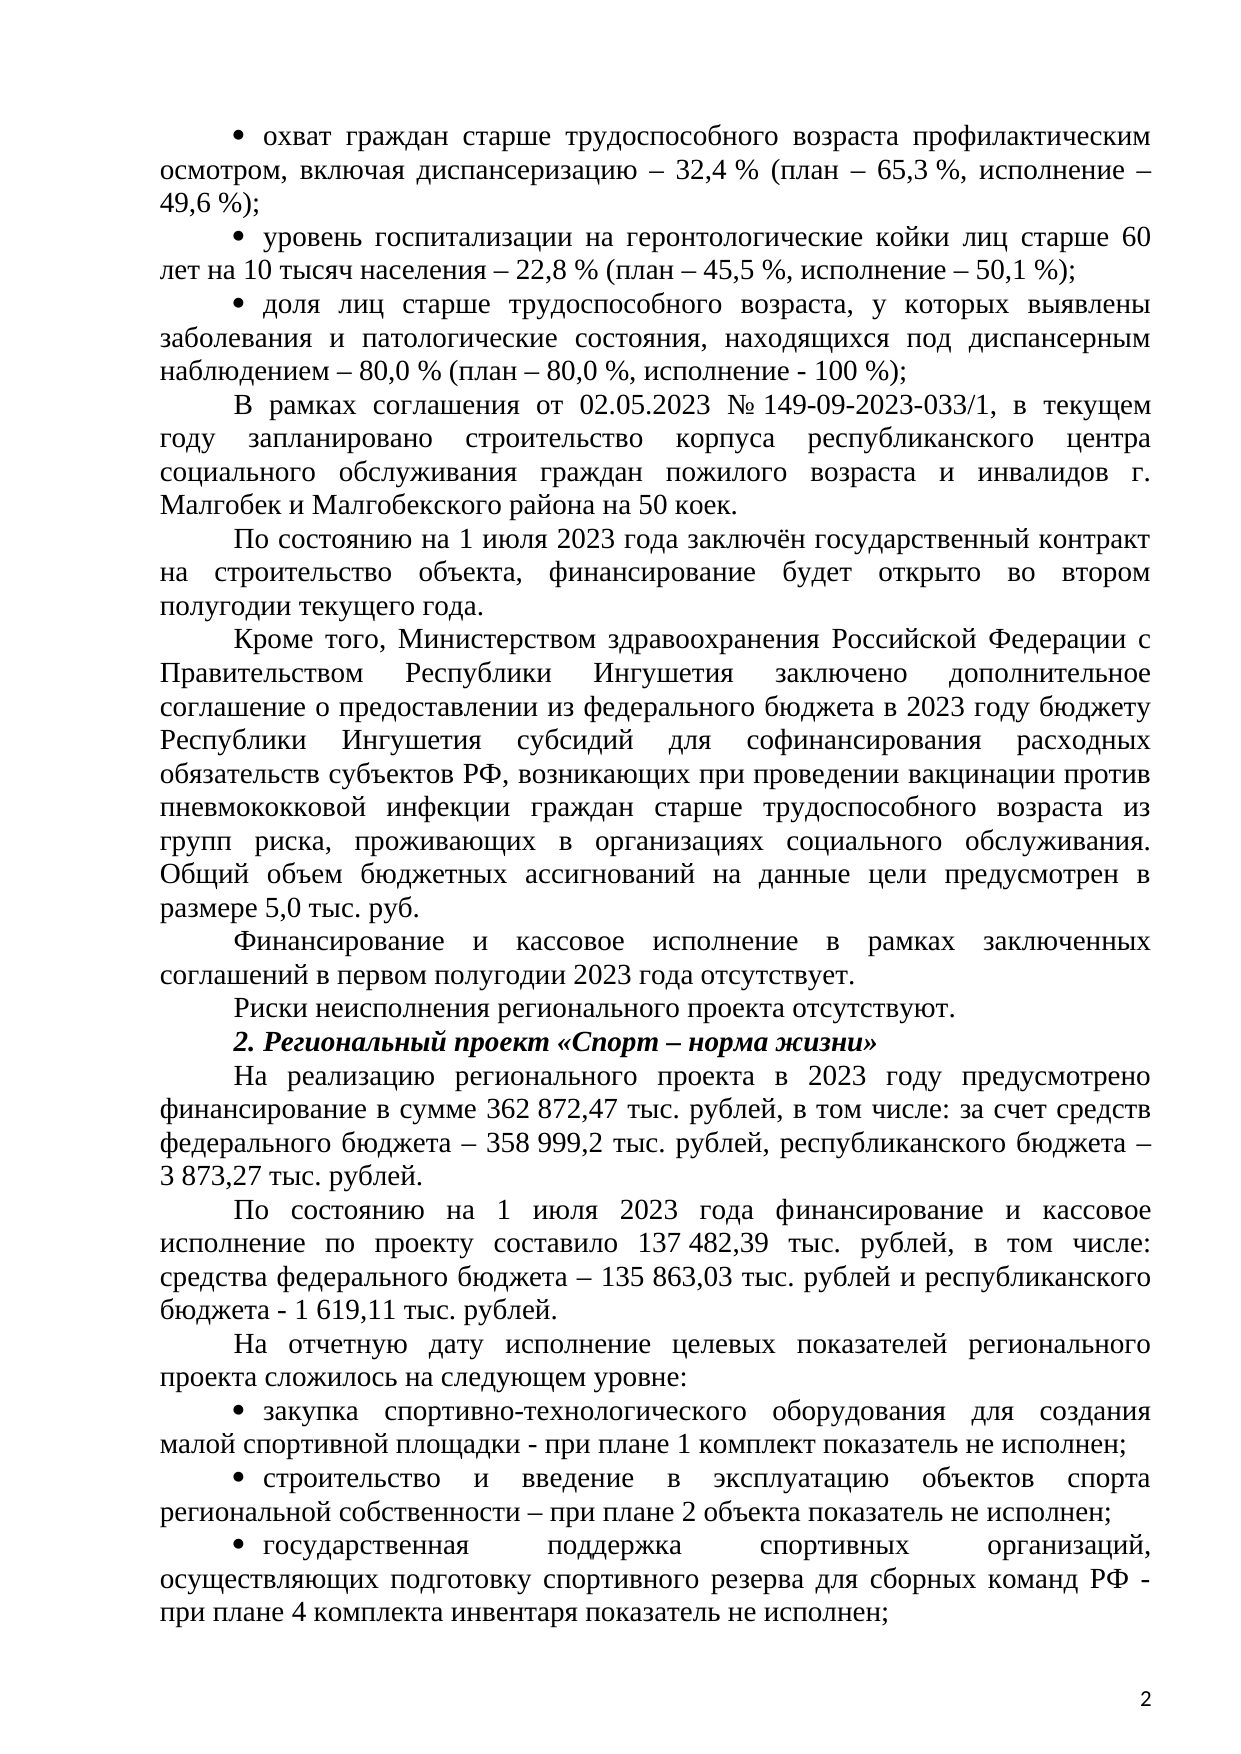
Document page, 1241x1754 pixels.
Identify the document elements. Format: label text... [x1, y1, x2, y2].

list охват граждан старше трудоспособного возраста профилактическим осмотром, включая диспансеризацию – 32,4 % (план – 65,3 %, исполнение – 49,6 %); [159, 118, 1152, 219]
text На отчетную дату исполнение целевых показателей регионального проекта сложилось на следующем уровне: [159, 1326, 1152, 1393]
list Региональный проект «Спорт – норма жизни» [233, 1024, 1152, 1058]
text На реализацию регионального проекта в 2023 году предусмотрено финансирование в сумме 362 872,47 тыс. рублей, в том числе: за счет средств федерального бюджета – 358 999,2 тыс. рублей, республиканского бюджета – 3 873,27 тыс. рублей. [159, 1058, 1152, 1192]
list доля лиц старше трудоспособного возраста, у которых выявлены заболевания и патологические состояния, находящихся под диспансерным наблюдением – 80,0 % (план – 80,0 %, исполнение - 100 %); [159, 286, 1152, 387]
list Кроме того, Министерством здравоохранения Российской Федерации с Правительством Республики Ингушетия заключено дополнительное соглашение о предоставлении из федерального бюджета в 2023 году бюджету Республики Ингушетия субсидий для софинансирования расходных обязательств субъектов РФ, возникающих при проведении вакцинации против пневмококковой инфекции граждан старше трудоспособного возраста из групп риска, проживающих в организациях социального обслуживания. Общий объем бюджетных ассигнований на данные цели предусмотрен в размере 5,0 тыс. руб. [159, 622, 1152, 923]
list По состоянию на 1 июля 2023 года заключён государственный контракт на строительство объекта, финансирование будет открыто во втором полугодии текущего года. [159, 521, 1152, 622]
list закупка спортивно-технологического оборудования для создания малой спортивной площадки - при плане 1 комплект показатель не исполнен; [159, 1393, 1152, 1460]
list уровень госпитализации на геронтологические койки лиц старше 60 лет на 10 тысяч населения – 22,8 % (план – 45,5 %, исполнение – 50,1 %); [159, 219, 1152, 286]
list строительство и введение в эксплуатацию объектов спорта региональной собственности – при плане 2 объекта показатель не исполнен; [159, 1460, 1152, 1527]
list Риски неисполнения регионального проекта отсутствуют. [159, 991, 1152, 1024]
list Финансирование и кассовое исполнение в рамках заключенных соглашений в первом полугодии 2023 года отсутствует. [159, 923, 1152, 991]
list В рамках соглашения от 02.05.2023 № 149-09-2023-033/1, в текущем году запланировано строительство корпуса республиканского центра социального обслуживания граждан пожилого возраста и инвалидов г. Малгобек и Малгобекского района на 50 коек. [159, 387, 1152, 521]
list государственная поддержка спортивных организаций, осуществляющих подготовку спортивного резерва для сборных команд РФ - при плане 4 комплекта инвентаря показатель не исполнен; [159, 1527, 1152, 1628]
text По состоянию на 1 июля 2023 года финансирование и кассовое исполнение по проекту составило 137 482,39 тыс. рублей, в том числе: средства федерального бюджета – 135 863,03 тыс. рублей и республиканского бюджета - 1 619,11 тыс. рублей. [159, 1192, 1152, 1326]
